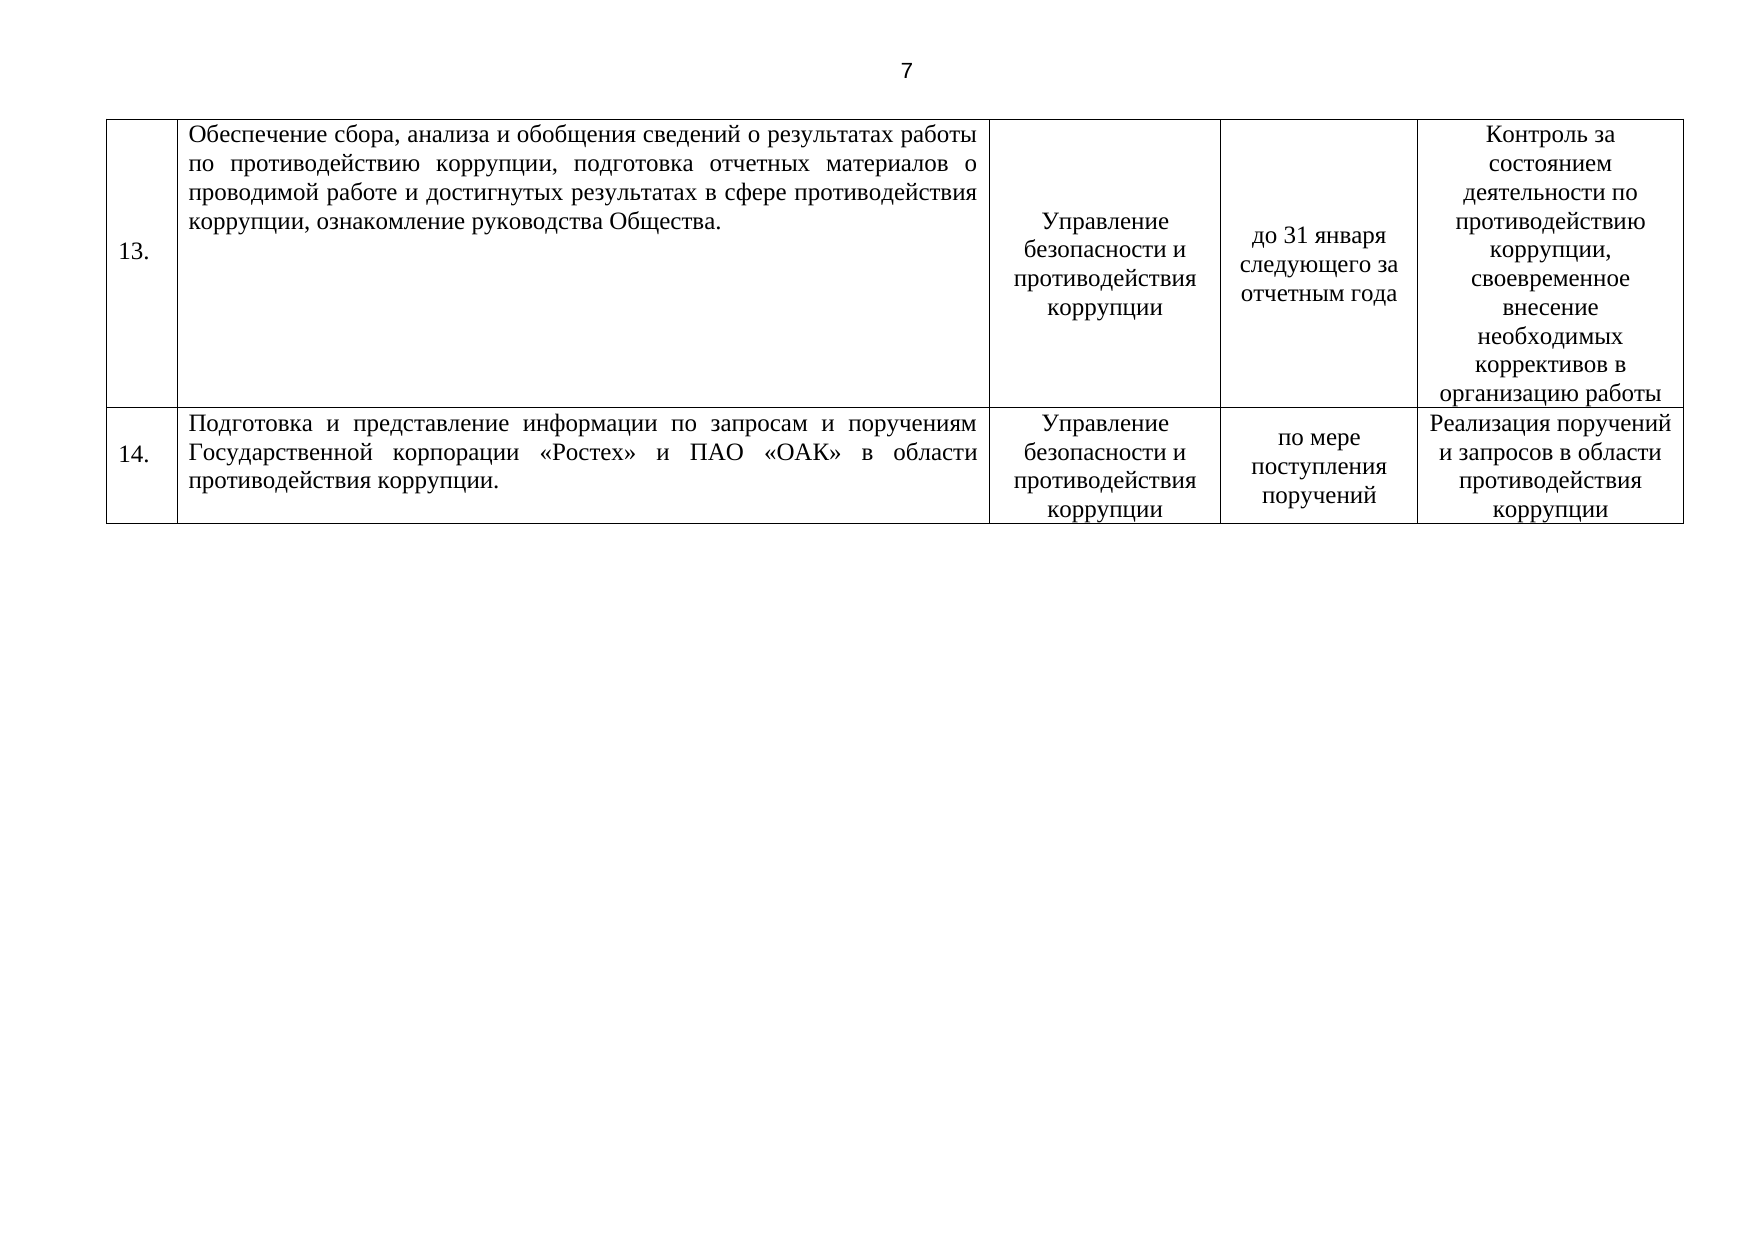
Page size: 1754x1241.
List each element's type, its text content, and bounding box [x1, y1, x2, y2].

table_cell Управление безопасности и противодействия коррупции [990, 408, 1220, 523]
table_cell Контроль за состоянием деятельности по противодействию коррупции, своевременное внесение необходимых коррективов в организацию работы [1418, 120, 1683, 407]
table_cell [990, 120, 1220, 407]
table_cell Реализация поручений и запросов в области противодействия коррупции [1418, 408, 1683, 523]
table_cell Подготовка и представление информации по запросам и поручениям Государственной корпорации «Ростех» и ПАО «ОАК» в области противодействия коррупции. [178, 408, 989, 523]
table_cell по мере поступления поручений [1221, 408, 1417, 523]
table_cell [107, 408, 177, 523]
table_cell Обеспечение сбора, анализа и обобщения сведений о результатах работы по противодействию коррупции, подготовка отчетных материалов о проводимой работе и достигнутых результатах в сфере противодействия коррупции, ознакомление руководства Общества. [178, 120, 989, 407]
table_cell до 31 января следующего за отчетным года [1221, 120, 1417, 407]
table_cell [107, 120, 177, 407]
